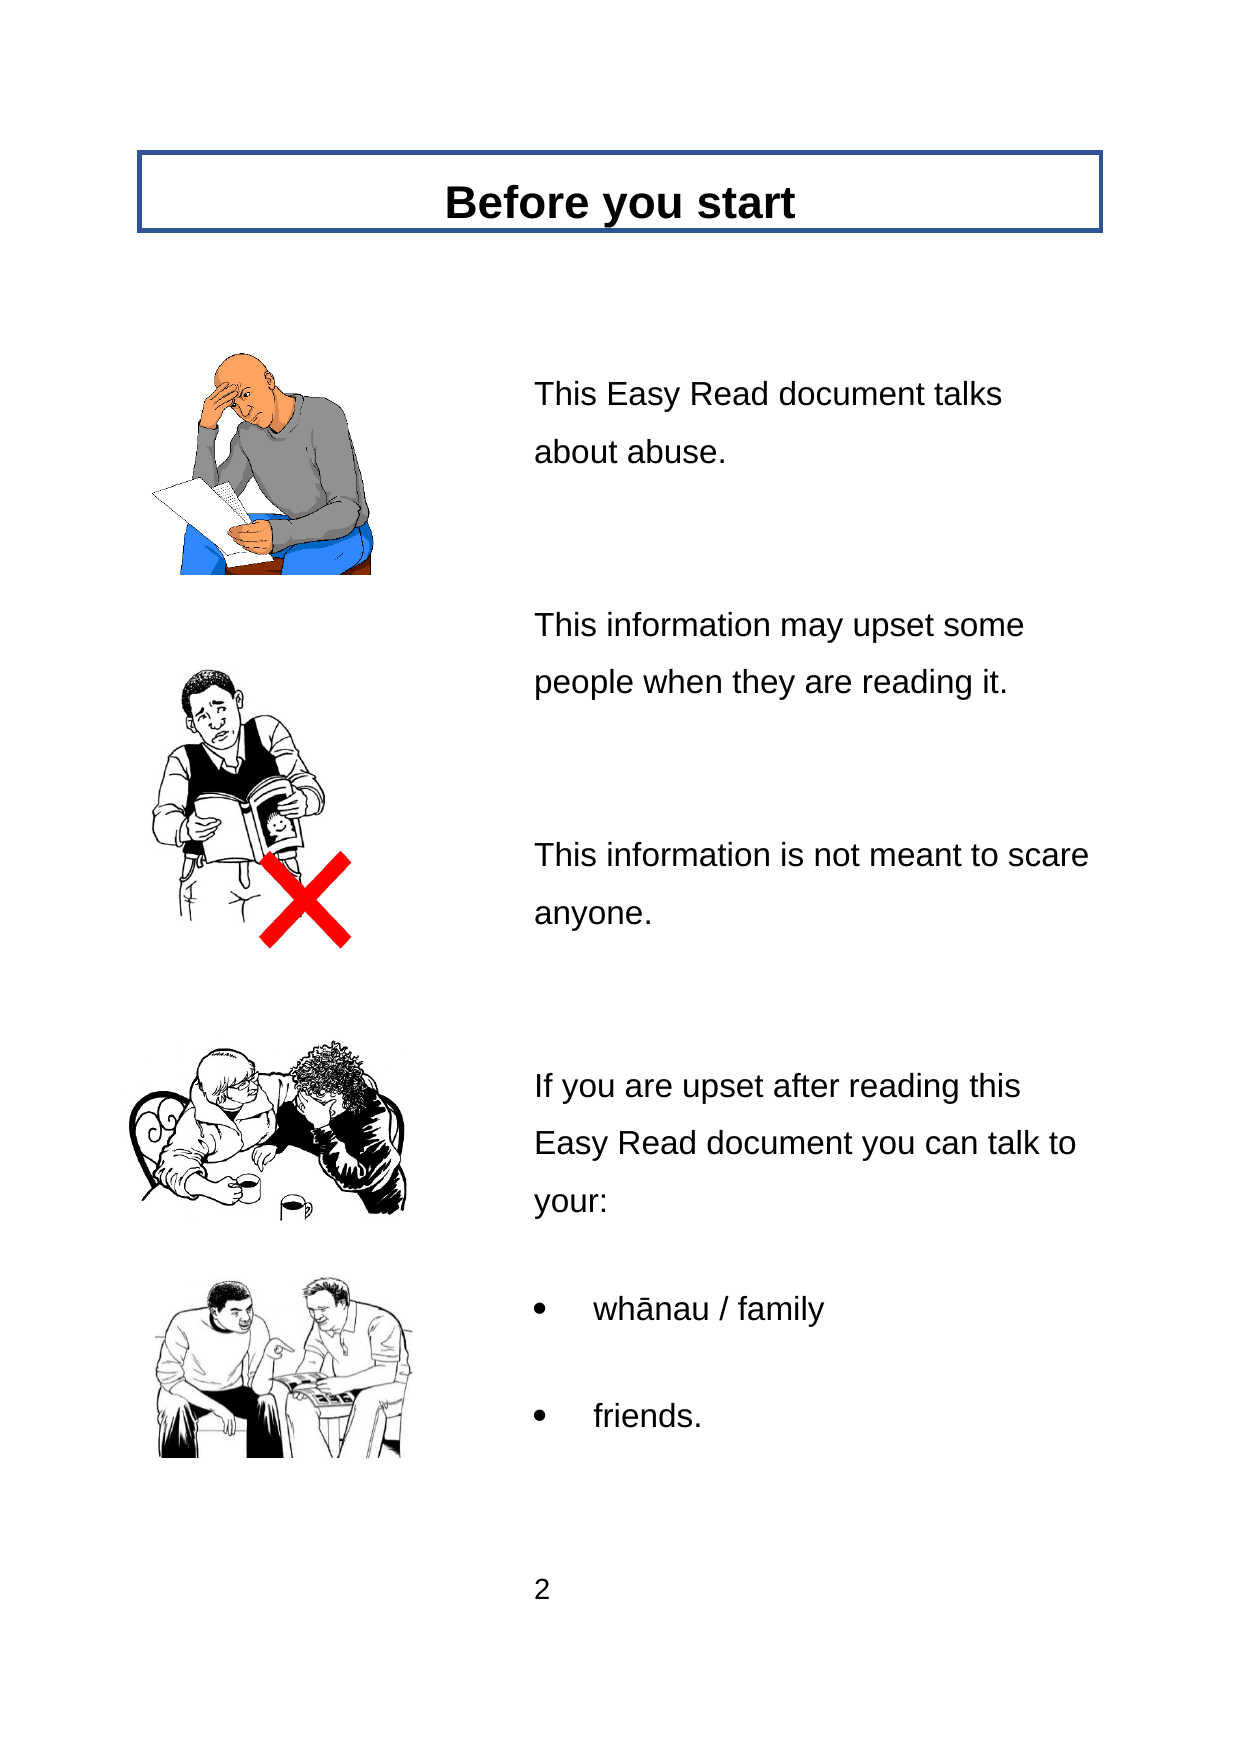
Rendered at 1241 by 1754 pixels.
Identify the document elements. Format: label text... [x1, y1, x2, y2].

picture [153, 1275, 413, 1457]
text This information may upset some people when they are reading it. [534, 605, 1090, 701]
list whānau / family [534, 1288, 1090, 1327]
picture [150, 668, 368, 966]
text This Easy Read document talks about abuse. [534, 374, 1090, 471]
text If you are upset after reading this Easy Read document you can talk to your: [534, 1066, 1090, 1219]
picture [150, 327, 374, 644]
picture [125, 1038, 407, 1220]
list friends. [534, 1396, 1090, 1435]
subtitle Before you start [142, 155, 1099, 228]
text This information is not meant to scare anyone. [534, 835, 1090, 931]
